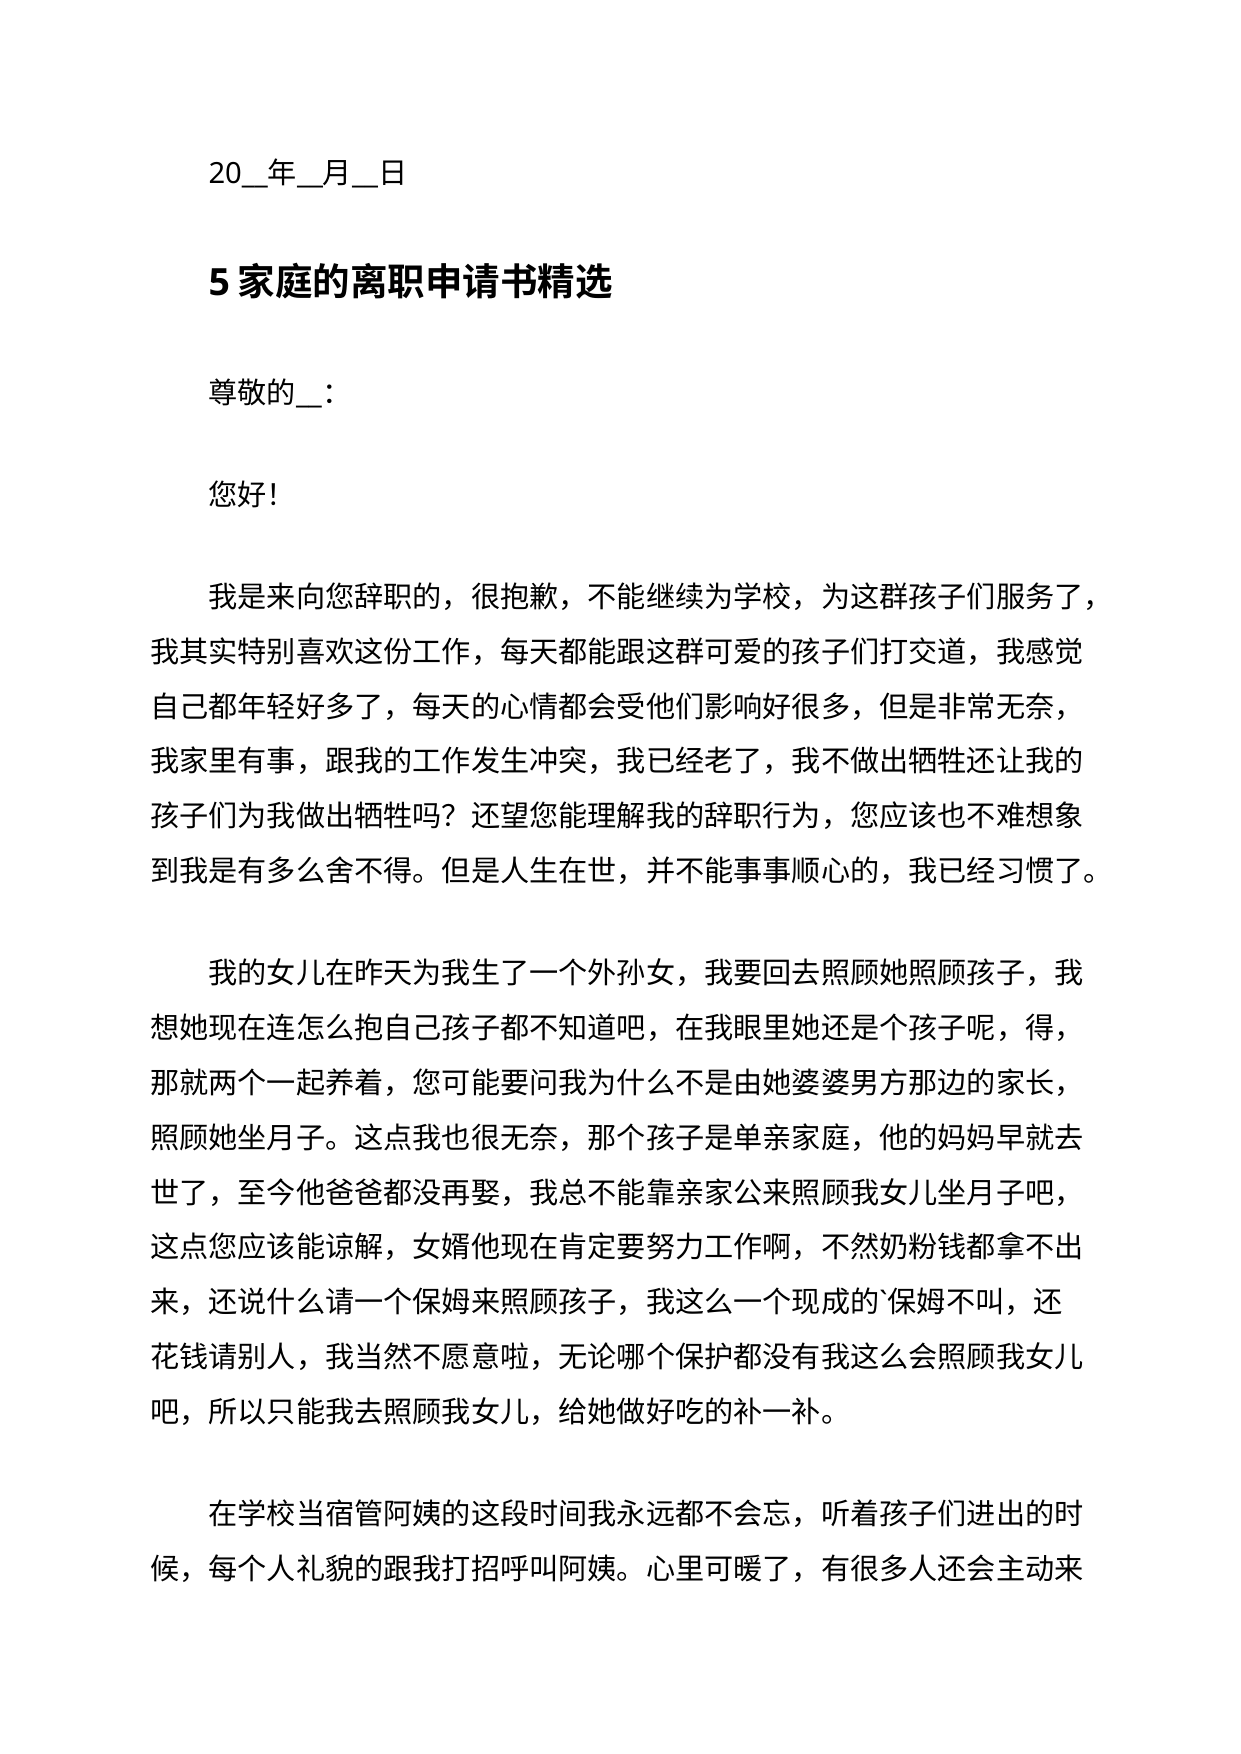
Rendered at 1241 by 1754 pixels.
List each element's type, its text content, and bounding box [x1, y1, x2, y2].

text 您好！ [150, 472, 1090, 514]
text 我的女儿在昨天为我生了一个外孙女，我要回去照顾她照顾孩子，我想她现在连怎么抱自己孩子都不知道吧，在我眼里她还是个孩子呢，得，那就两个一起养着，您可能要问我为什么不是由她婆婆男方那边的家长，照顾她坐月子。这点我也很无奈，那个孩子是单亲家庭，他的妈妈早就去世了，至今他爸爸都没再娶，我总不能靠亲家公来照顾我女儿坐月子吧，这点您应该能谅解，女婿他现在肯定要努力工作啊，不然奶粉钱都拿不出来，还说什么请一个保姆来照顾孩子，我这么一个现成的`保姆不叫，还花钱请别人，我当然不愿意啦，无论哪个保护都没有我这么会照顾我女儿吧，所以只能我去照顾我女儿，给她做好吃的补一补。 [150, 949, 1090, 1431]
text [150, 1491, 1090, 1588]
text 我是来向您辞职的，很抱歉，不能继续为学校，为这群孩子们服务了，我其实特别喜欢这份工作，每天都能跟这群可爱的孩子们打交道，我感觉自己都年轻好多了，每天的心情都会受他们影响好很多，但是非常无奈，我家里有事，跟我的工作发生冲突，我已经老了，我不做出牺牲还让我的孩子们为我做出牺牲吗？还望您能理解我的辞职行为，您应该也不难想象到我是有多么舍不得。但是人生在世，并不能事事顺心的，我已经习惯了。 [150, 573, 1090, 890]
text 20__年__月__日 [150, 150, 1090, 192]
text 5家庭的离职申请书精选 [150, 252, 1090, 306]
text 尊敬的__： [150, 369, 1090, 412]
